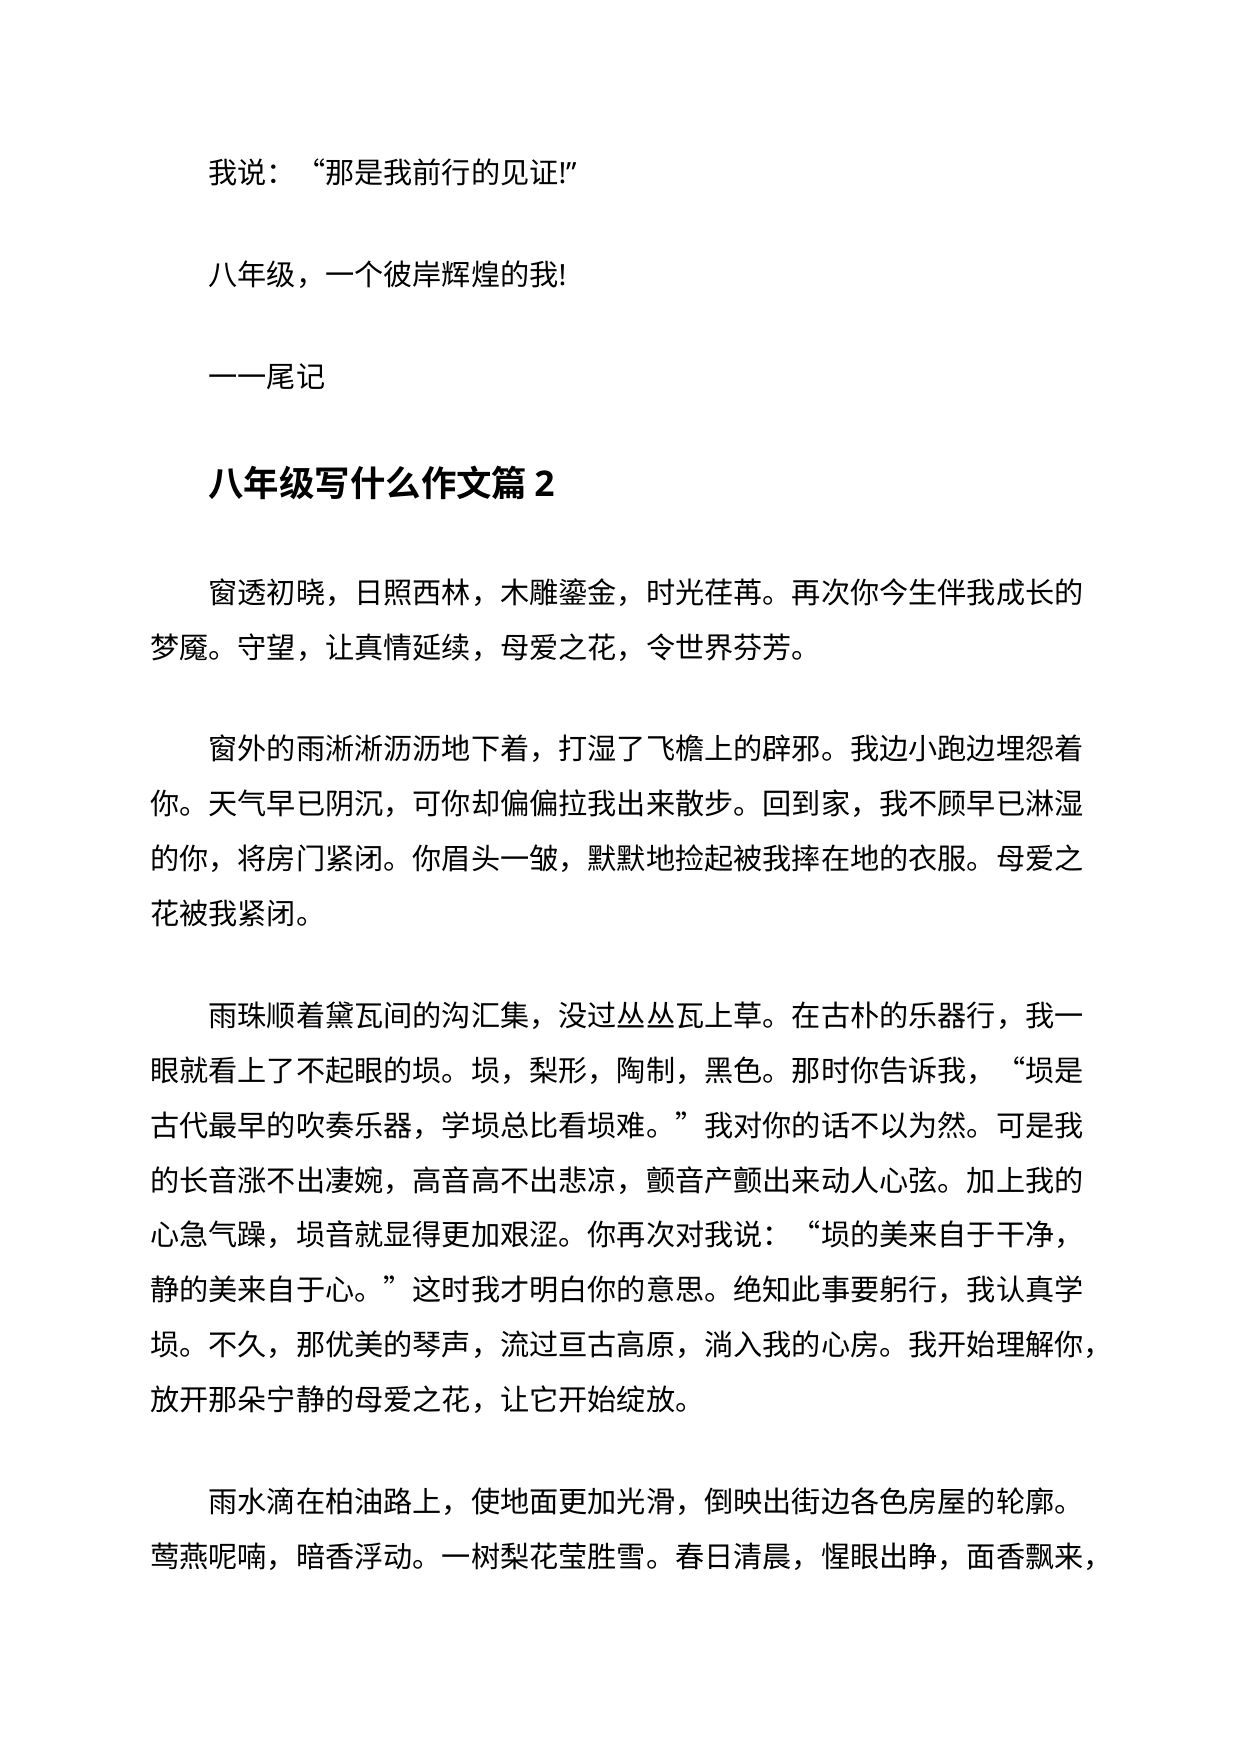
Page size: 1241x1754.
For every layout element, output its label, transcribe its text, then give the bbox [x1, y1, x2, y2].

text 雨珠顺着黛瓦间的沟汇集，没过丛丛瓦上草。在古朴的乐器行，我一眼就看上了不起眼的埙。埙，梨形，陶制，黑色。那时你告诉我，“埙是古代最早的吹奏乐器，学埙总比看埙难。”我对你的话不以为然。可是我的长音涨不出凄婉，高音高不出悲凉，颤音产颤出来动人心弦。加上我的心急气躁，埙音就显得更加艰涩。你再次对我说：“埙的美来自于干净，静的美来自于心。”这时我才明白你的意思。绝知此事要躬行，我认真学埙。不久，那优美的琴声，流过亘古高原，淌入我的心房。我开始理解你，放开那朵宁静的母爱之花，让它开始绽放。 [150, 992, 1090, 1419]
text 我说：“那是我前行的见证!” [150, 150, 1090, 192]
text 八年级，一个彼岸辉煌的我! [150, 252, 1090, 294]
text 窗透初晓，日照西林，木雕鎏金，时光荏苒。再次你今生伴我成长的梦魇。守望，让真情延续，母爱之花，令世界芬芳。 [150, 569, 1090, 666]
text 八年级写什么作文篇2 [150, 456, 1090, 507]
text 一一尾记 [150, 354, 1090, 396]
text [150, 1478, 1090, 1576]
text 窗外的雨淅淅沥沥地下着，打湿了飞檐上的辟邪。我边小跑边埋怨着你。天气早已阴沉，可你却偏偏拉我出来散步。回到家，我不顾早已淋湿的你，将房门紧闭。你眉头一皱，默默地捡起被我摔在地的衣服。母爱之花被我紧闭。 [150, 726, 1090, 933]
